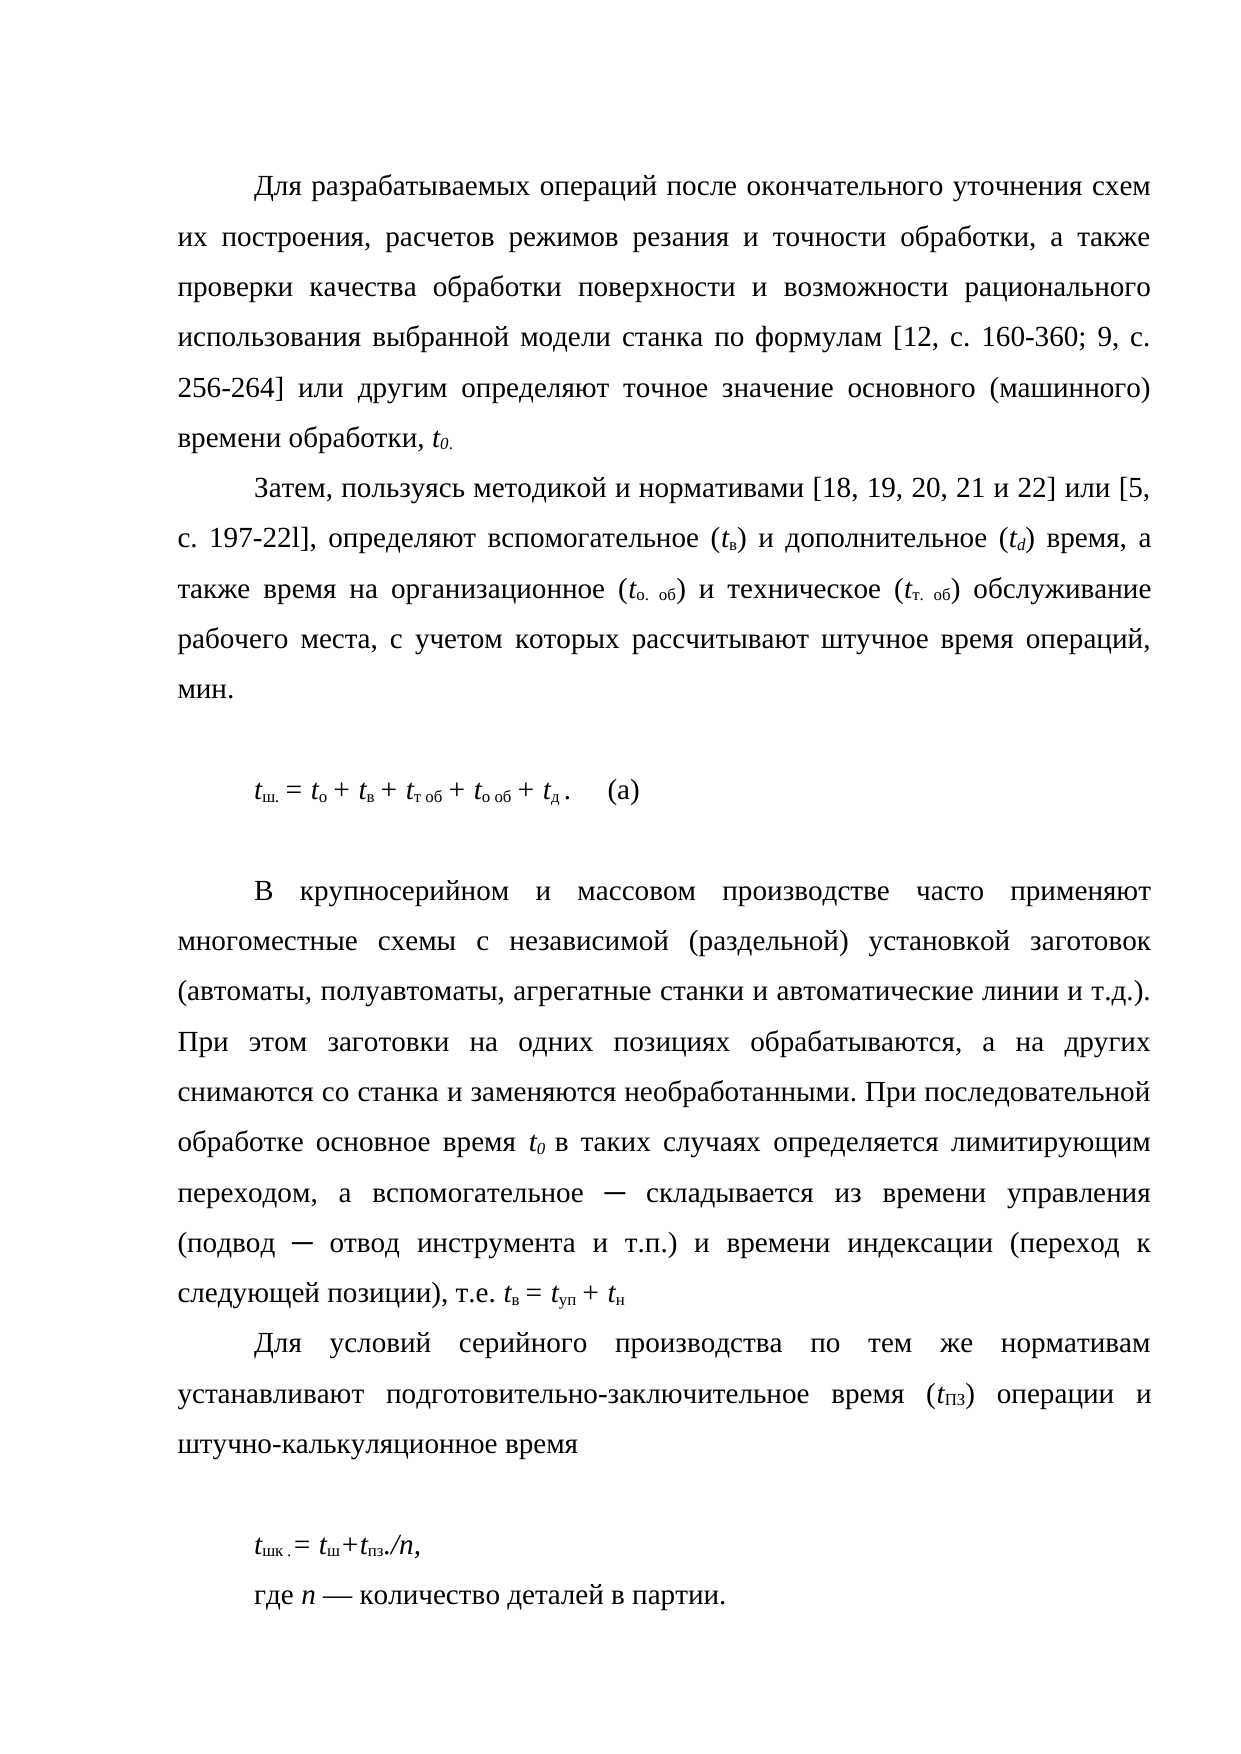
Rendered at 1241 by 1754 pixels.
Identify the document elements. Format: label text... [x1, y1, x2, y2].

text Затем, пользуясь методикой и нормативами [18, 19, 20, 21 и 22] или [5, c. 197-22l], определяют вспомогательное (tв) и дополнительное (td) время, а также время на организационное (tо. об) и техническое (tт. об) обслуживание рабочего места, с учетом которых рассчитывают штучное время операций, мин. [177, 470, 1152, 705]
text где n ― количество деталей в партии. [177, 1577, 1152, 1611]
text Для условий серийного производства по тем же нормативам устанавливают подготовительно-заключительное время (tПЗ) операции и штучно-калькуляционное время [177, 1326, 1152, 1460]
text tшк .= tш+tпз./n, [177, 1527, 1152, 1560]
text Для разрабатываемых операций после окончательного уточнения схем их построения, расчетов режимов резания и точности обработки, а также проверки качества обработки поверхности и возможности рационального использования выбранной модели станка по формулам [12, с. 160-360; 9, с. 256-264] или другим определяют точное значение основного (машинного) времени обработки, t0. [177, 168, 1152, 453]
text tш. = tо + tв + tт об + tо об + tд . (а) [177, 772, 1152, 806]
text В крупносерийном и массовом производстве часто применяют многоместные схемы с независимой (раздельной) установкой заготовок (автоматы, полуавтоматы, агрегатные станки и автоматические линии и т.д.). При этом заготовки на одних позициях обрабатываются, а на других снимаются со станка и заменяются необработанными. При последовательной обработке основное время t0 в таких случаях определяется лимитирующим переходом, а вспомогательное ─ складывается из времени управления (подвод ─ отвод инструмента и т.п.) и времени индексации (переход к следующей позиции), т.е. tв = tуп + tн [177, 873, 1152, 1309]
